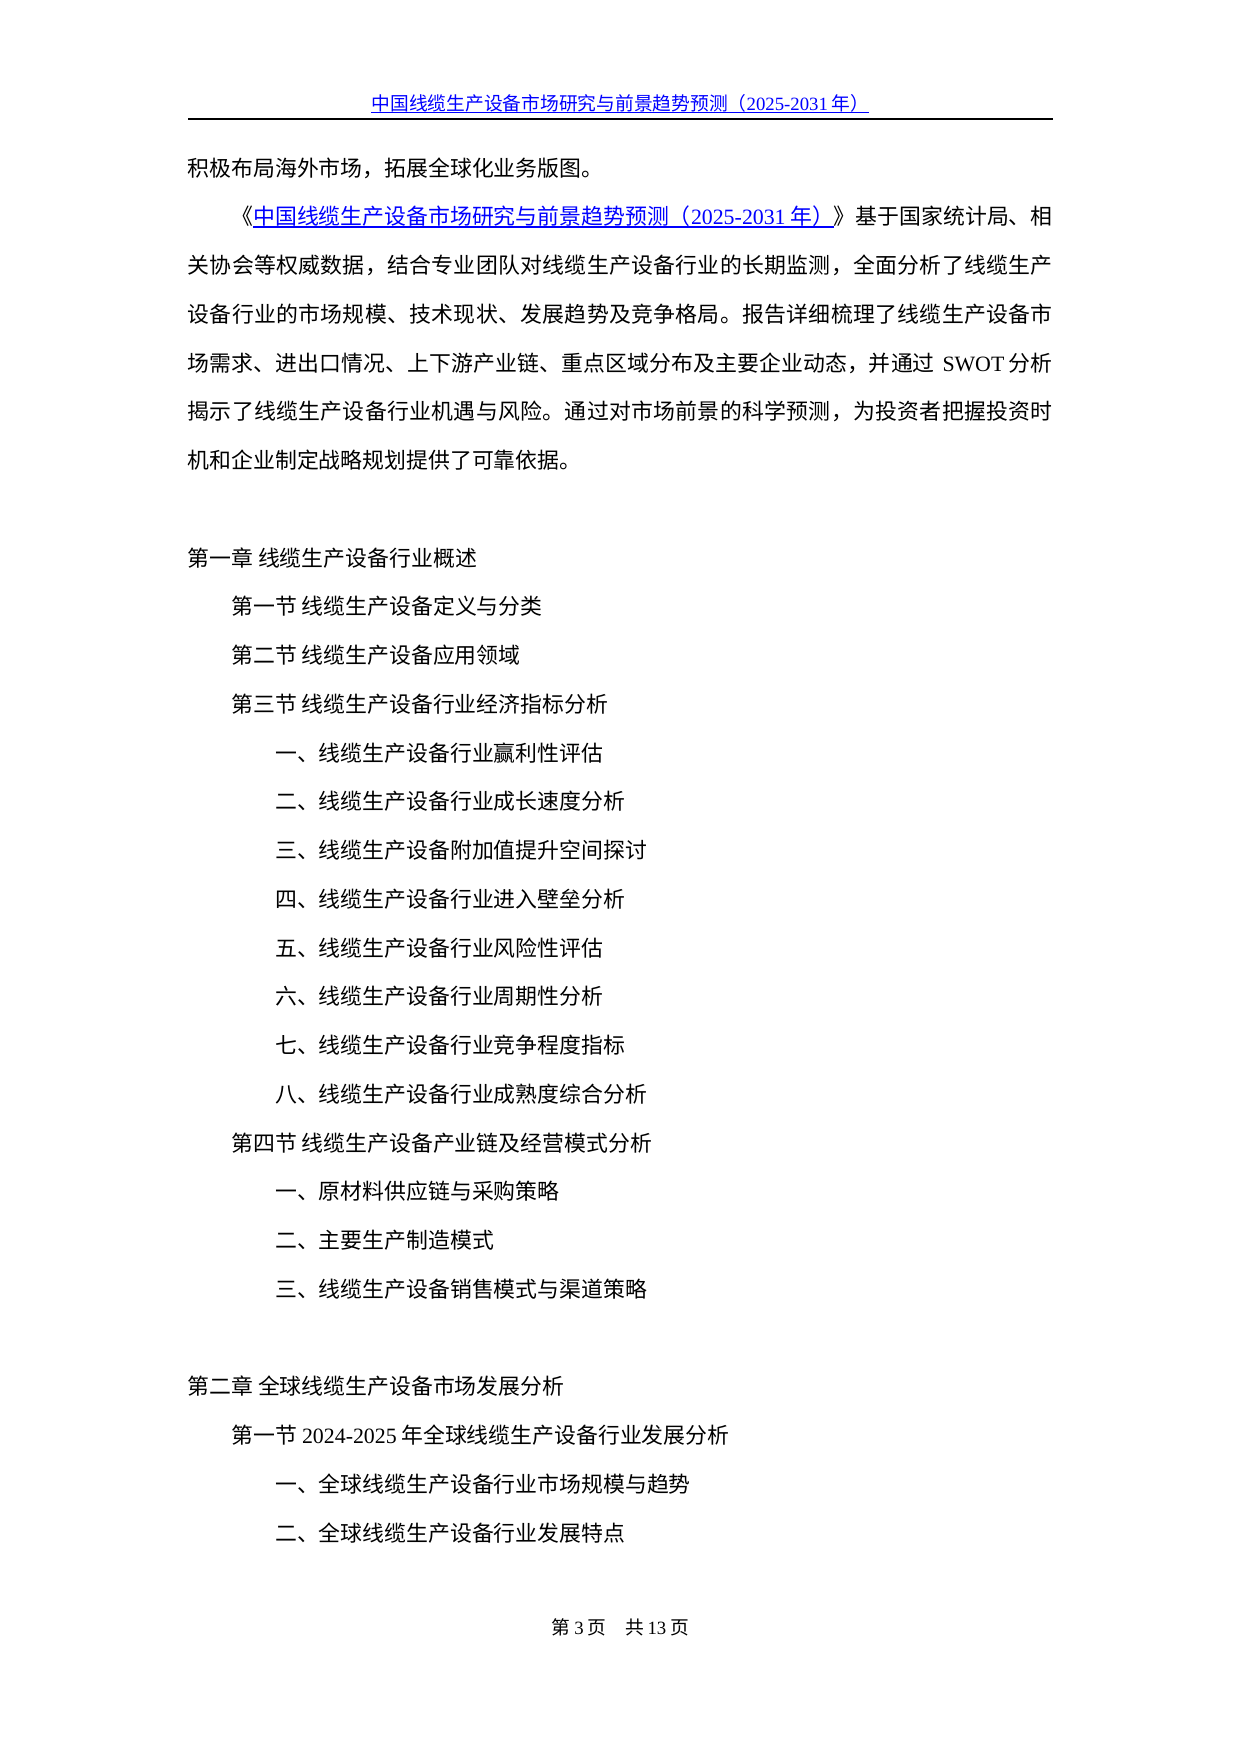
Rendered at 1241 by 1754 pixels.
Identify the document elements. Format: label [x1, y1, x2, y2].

text [187, 150, 1053, 1548]
